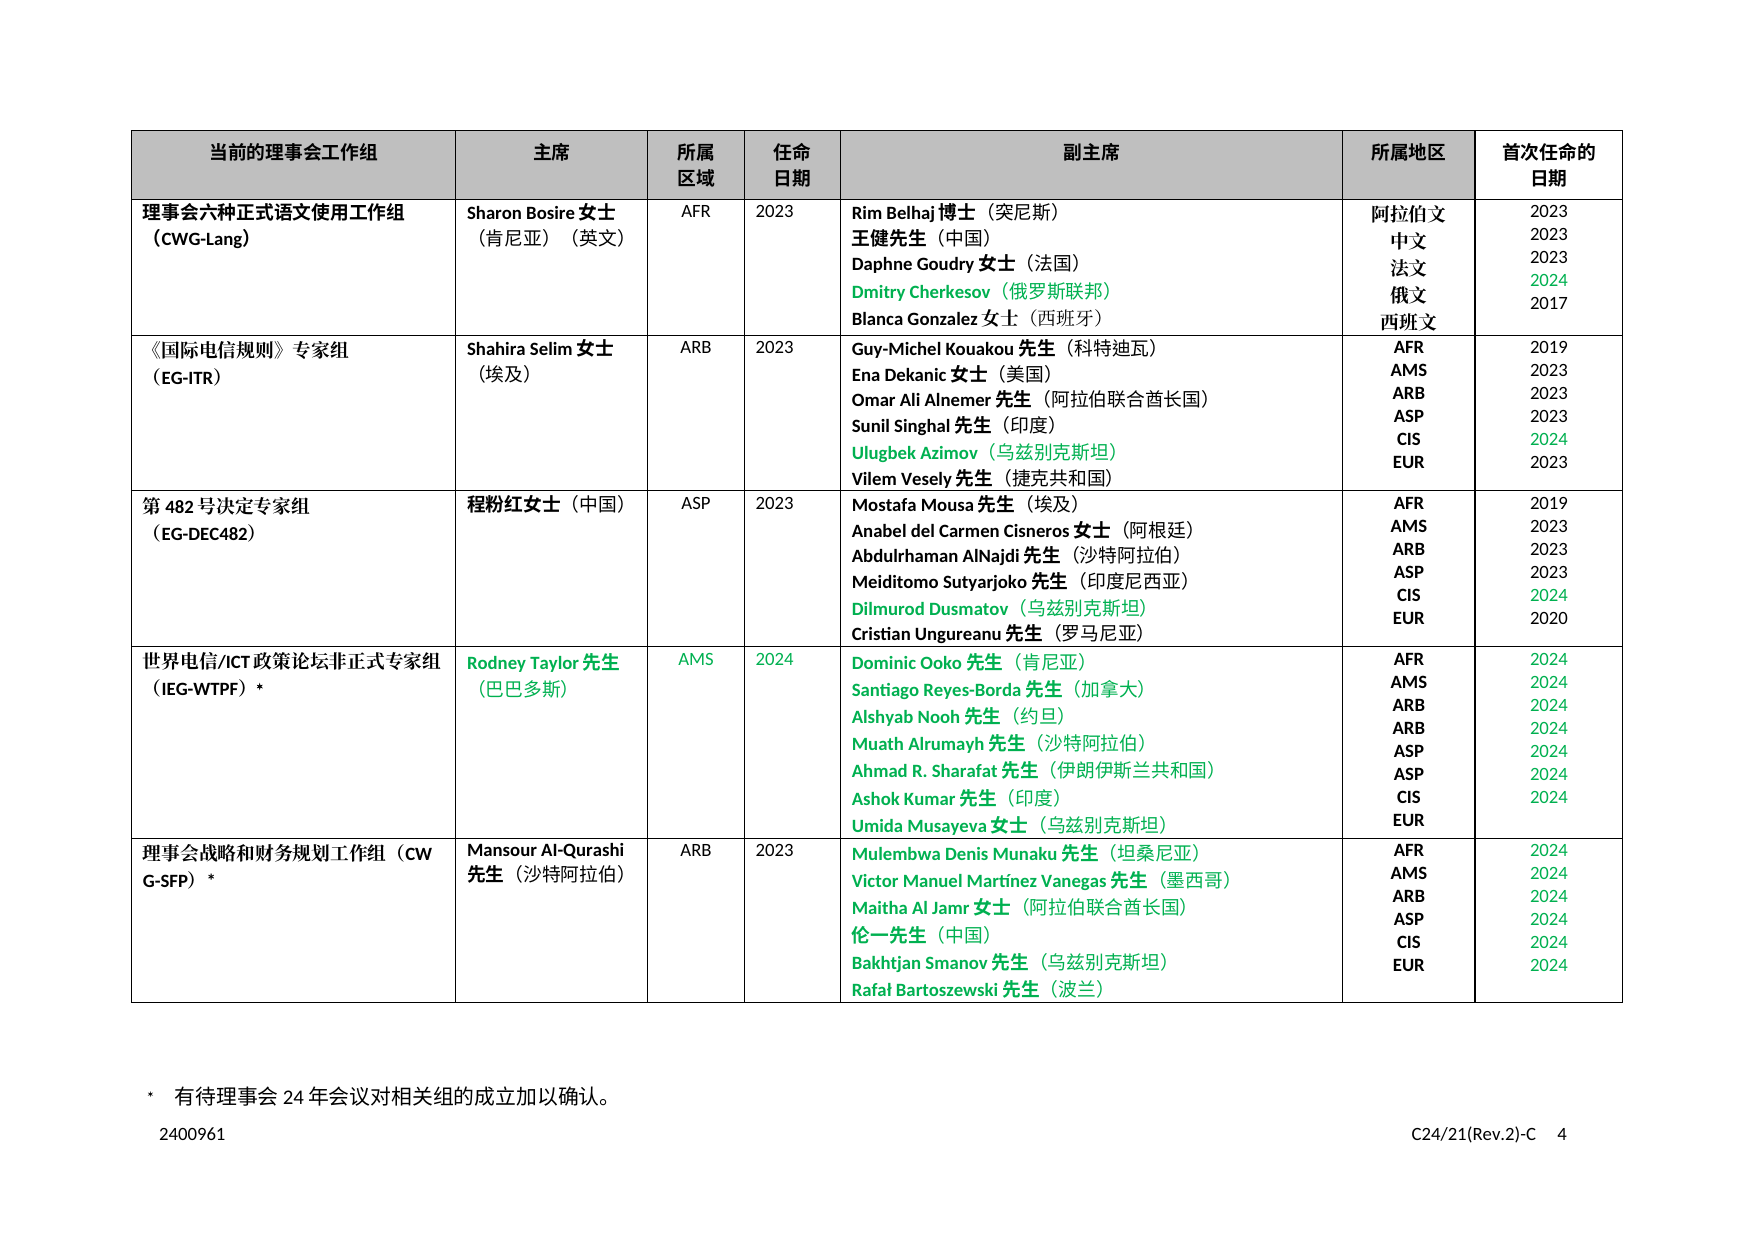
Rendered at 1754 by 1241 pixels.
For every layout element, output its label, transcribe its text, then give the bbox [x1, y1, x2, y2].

table_cell Guy-Michel Kouakou先生（科特迪瓦） Ena Dekanic女士（美国） Omar Ali Alnemer先生（阿拉伯联合酋长国） Sunil Singhal先生（印度） Ulugbek Azimov（乌兹别克斯坦） Vilem Vesely先生（捷克共和国） [841, 336, 1342, 490]
table_cell 2019 2023 2023 2023 2024 2023 [1476, 336, 1622, 490]
table_cell 2019 2023 2023 2023 2024 2020 [1476, 491, 1622, 646]
table_cell 2023 [745, 200, 840, 334]
table_cell AFR AMS ARB ASP CIS EUR [1343, 491, 1474, 646]
table_cell 世界电信/ICT政策论坛非正式专家组（IEG-WTPF） [132, 647, 455, 838]
table_header 首次任命的 日期 [1476, 131, 1622, 199]
table_cell AFR AMS ARB ARB ASP ASP CIS EUR [1343, 647, 1474, 838]
table_header 任命 日期 [745, 131, 840, 199]
table_header 所属地区 [1343, 131, 1474, 199]
table_cell 2024 2024 2024 2024 2024 2024 [1476, 839, 1622, 1002]
table_cell Rodney Taylor先生 （巴巴多斯） [456, 647, 647, 838]
table_cell 2023 [745, 491, 840, 646]
table_cell AFR AMS ARB ASP CIS EUR [1343, 336, 1474, 490]
table_cell Sharon Bosire女士 （肯尼亚）（英文） [456, 200, 647, 334]
table_header 主席 [456, 131, 647, 199]
table_cell Rim Belhaj博士（突尼斯） 王健先生（中国） Daphne Goudry女士（法国） Dmitry Cherkesov（俄罗斯联邦） Blanca Gonzalez女士（西班牙） [841, 200, 1342, 334]
table_cell 理事会战略和财务规划工作组（CWG-SFP）* [132, 839, 455, 1002]
table_cell ARB [648, 336, 744, 490]
table_cell 2024 2024 2024 2024 2024 2024 2024 [1476, 647, 1622, 838]
table_cell 2023 [745, 839, 840, 1002]
table_cell Mostafa Mousa先生（埃及） Anabel del Carmen Cisneros女士（阿根廷） Abdulrhaman AlNajdi先生（沙特阿拉伯） Meiditomo Sutyarjoko先生（印度尼西亚） Dilmurod Dusmatov（乌兹别克斯坦） Cristian Ungureanu先生（罗马尼亚） [841, 491, 1342, 646]
table_cell Mulembwa Denis Munaku先生（坦桑尼亚） Victor Manuel Martínez Vanegas先生（墨西哥） Maitha Al Jamr女士（阿拉伯联合酋长国） 伦一先生（中国） Bakhtjan Smanov先生（乌兹别克斯坦） Rafał Bartoszewski先生（波兰） [841, 839, 1342, 1002]
table_cell Dominic Ooko先生（肯尼亚） Santiago Reyes-Borda先生（加拿大） Alshyab Nooh先生（约旦） Muath Alrumayh先生（沙特阿拉伯） Ahmad R. Sharafat先生（伊朗伊斯兰共和国） Ashok Kumar先生（印度） Umida Musayeva女士（乌兹别克斯坦） [841, 647, 1342, 838]
table_cell 2023 [745, 336, 840, 490]
table_cell 第482号决定专家组 （EG-DEC482） [132, 491, 455, 646]
table_cell AMS [648, 647, 744, 838]
table_cell ASP [648, 491, 744, 646]
table_cell 程粉红女士（中国） [456, 491, 647, 646]
table_cell Shahira Selim女士 （埃及） [456, 336, 647, 490]
table_cell 2023 2023 2023 2024 2017 [1476, 200, 1622, 334]
table_header 所属 区域 [648, 131, 744, 199]
table_cell 理事会六种正式语文使用工作组 （CWG-Lang） [132, 200, 455, 334]
table_cell AFR [648, 200, 744, 334]
table_header 当前的理事会工作组 [132, 131, 455, 199]
table_cell 阿拉伯文 中文 法文 俄文 西班文 [1343, 200, 1474, 334]
table_cell ARB [648, 839, 744, 1002]
table_header 副主席 [841, 131, 1342, 199]
table_cell Mansour AI-Qurashi先生（沙特阿拉伯） [456, 839, 647, 1002]
table_cell AFR AMS ARB ASP CIS EUR [1343, 839, 1474, 1002]
table_cell 《国际电信规则》专家组 （EG-ITR） [132, 336, 455, 490]
table_cell 2024 [745, 647, 840, 838]
